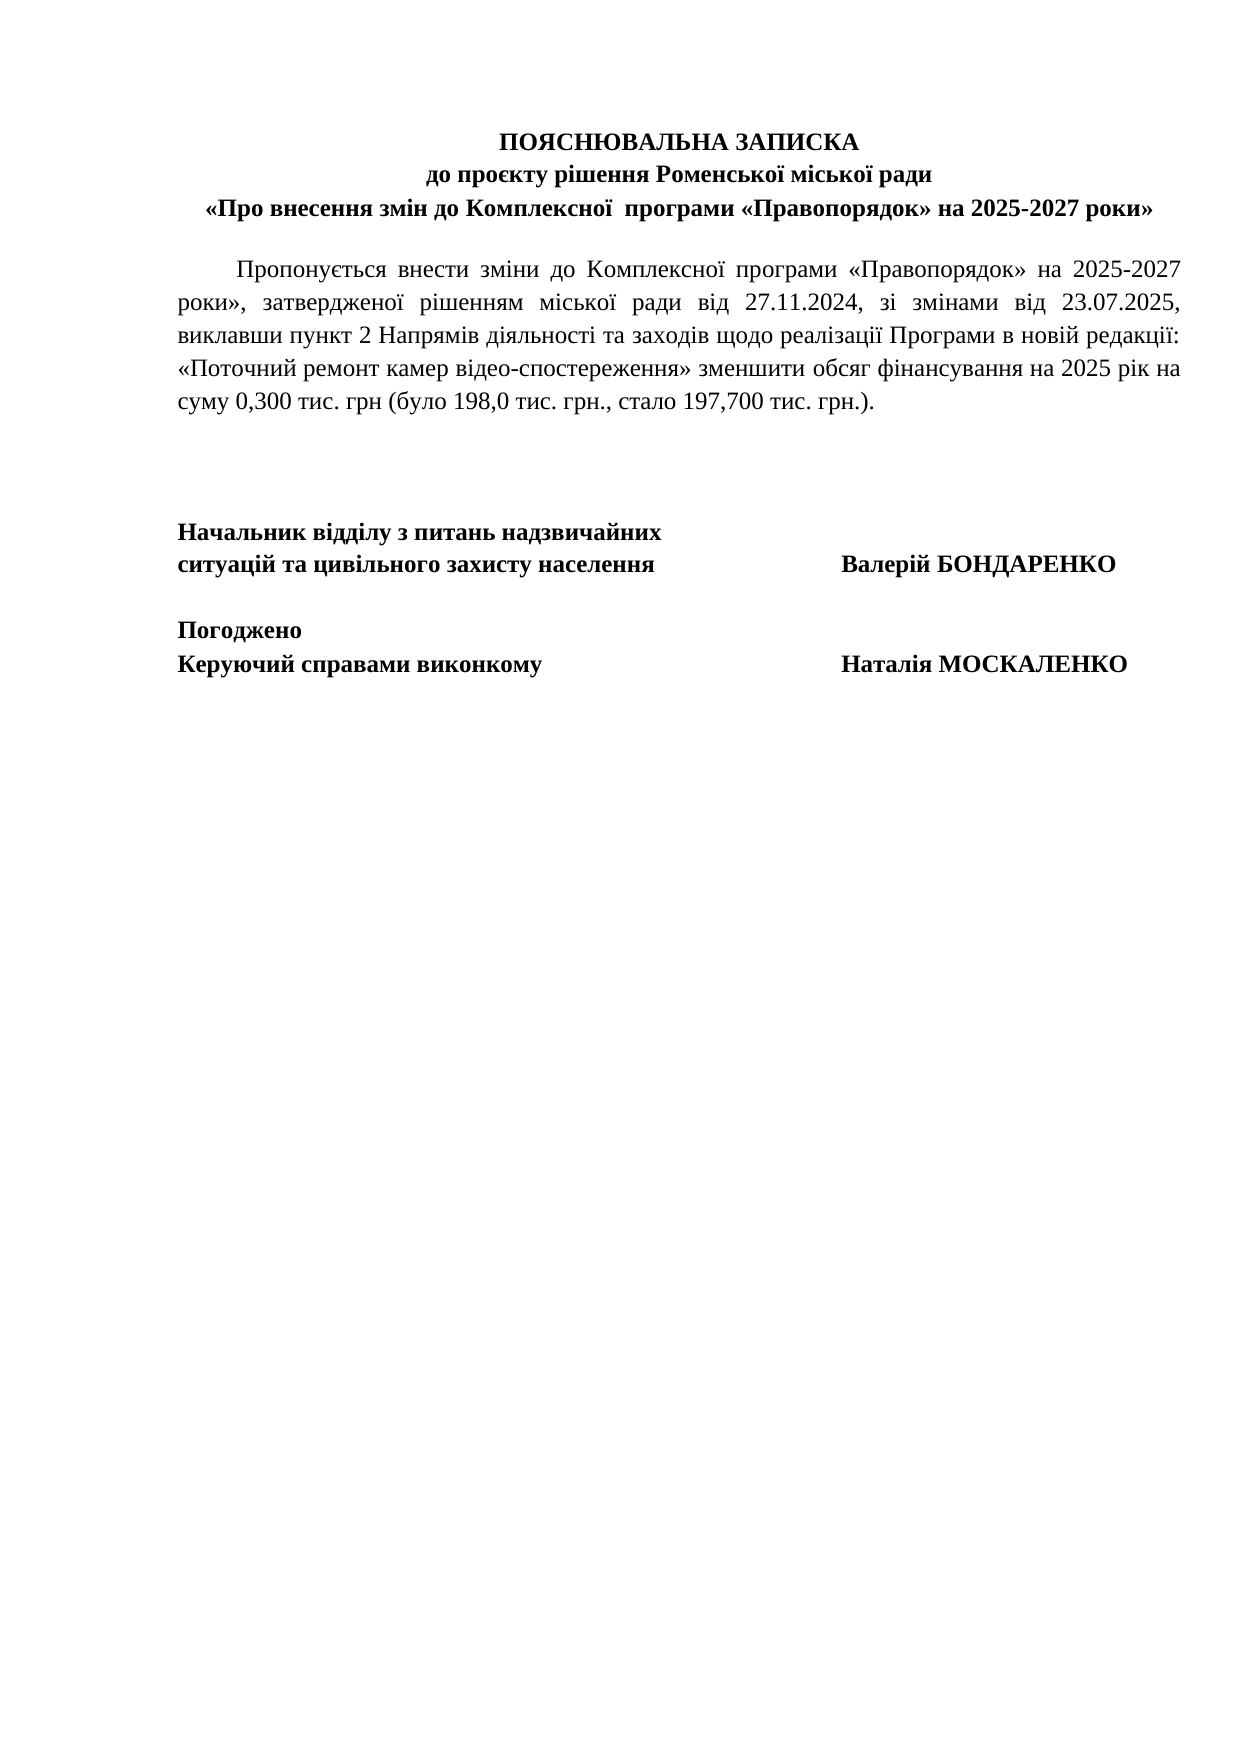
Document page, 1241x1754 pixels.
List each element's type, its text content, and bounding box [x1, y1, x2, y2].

text ПОЯСНЮВАЛЬНА ЗАПИСКА [177, 127, 1181, 155]
text Погоджено [177, 616, 1211, 644]
text Начальник відділу з питань надзвичайних [177, 517, 1211, 545]
text до проєкту рішення Роменської міської ради [177, 159, 1181, 188]
text Керуючий справами виконкому Наталія МОСКАЛЕНКО [177, 649, 1211, 677]
text «Про внесення змін до Комплексної програми «Правопорядок» на 2025-2027 роки» [177, 193, 1181, 221]
text Пропонується внести зміни до Комплексної програми «Правопорядок» на 2025-2027 роки», затвердженої рішенням міської ради від 27.11.2024, зі змінами від 23.07.2025, виклавши пункт 2 Напрямів діяльності та заходів щодо реалізації Програми в новій редакції: «Поточний ремонт камер відео-спостереження» зменшити обсяг фінансування на 2025 рік на суму 0,300 тис. грн (було 198,0 тис. грн., стало 197,700 тис. грн.). [177, 254, 1181, 415]
text ситуацій та цивільного захисту населення Валерій БОНДАРЕНКО [177, 549, 1211, 578]
